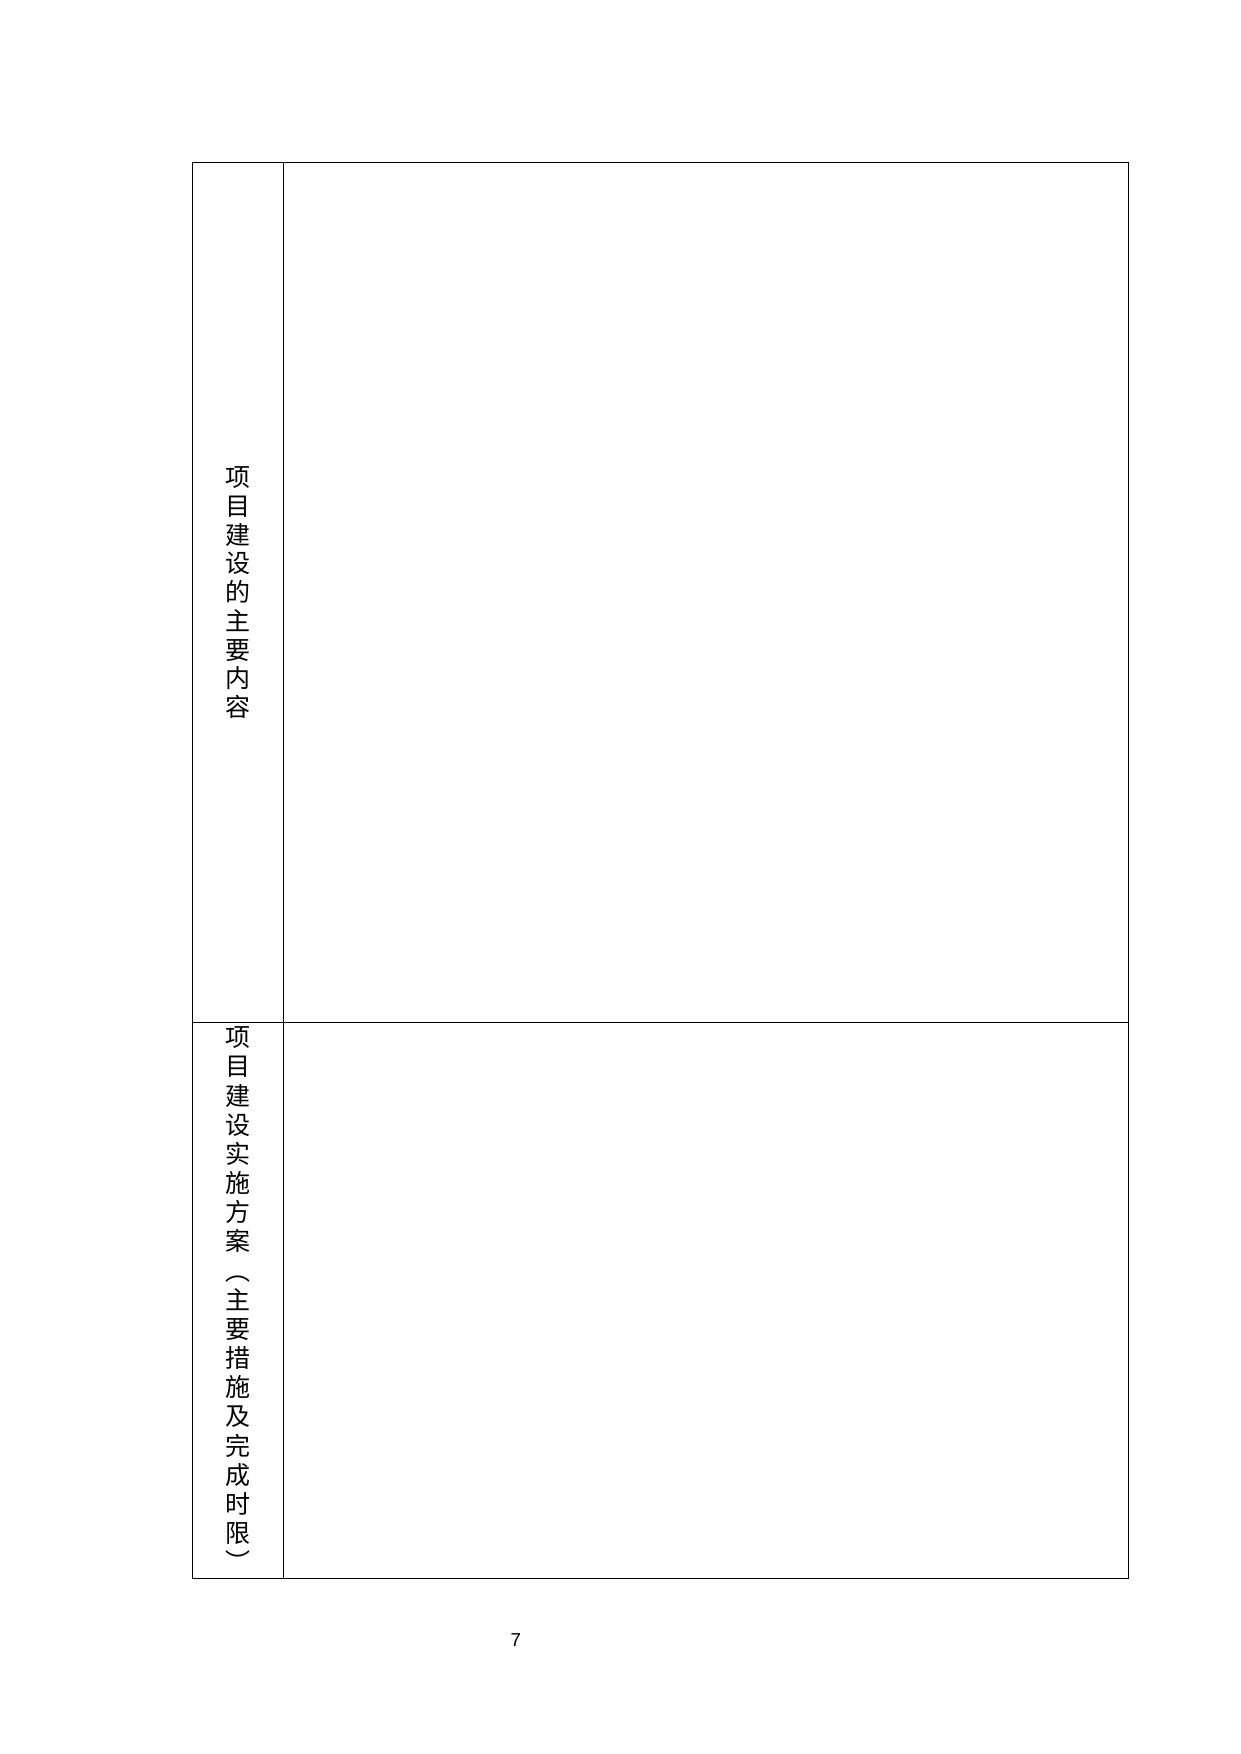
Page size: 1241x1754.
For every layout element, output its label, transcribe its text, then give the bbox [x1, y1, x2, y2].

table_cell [193, 1023, 283, 1577]
table_cell [284, 163, 1128, 1022]
table_cell [284, 1023, 1128, 1577]
table_cell 项 目 建 设 的 主 要 内 容 [193, 163, 283, 1022]
